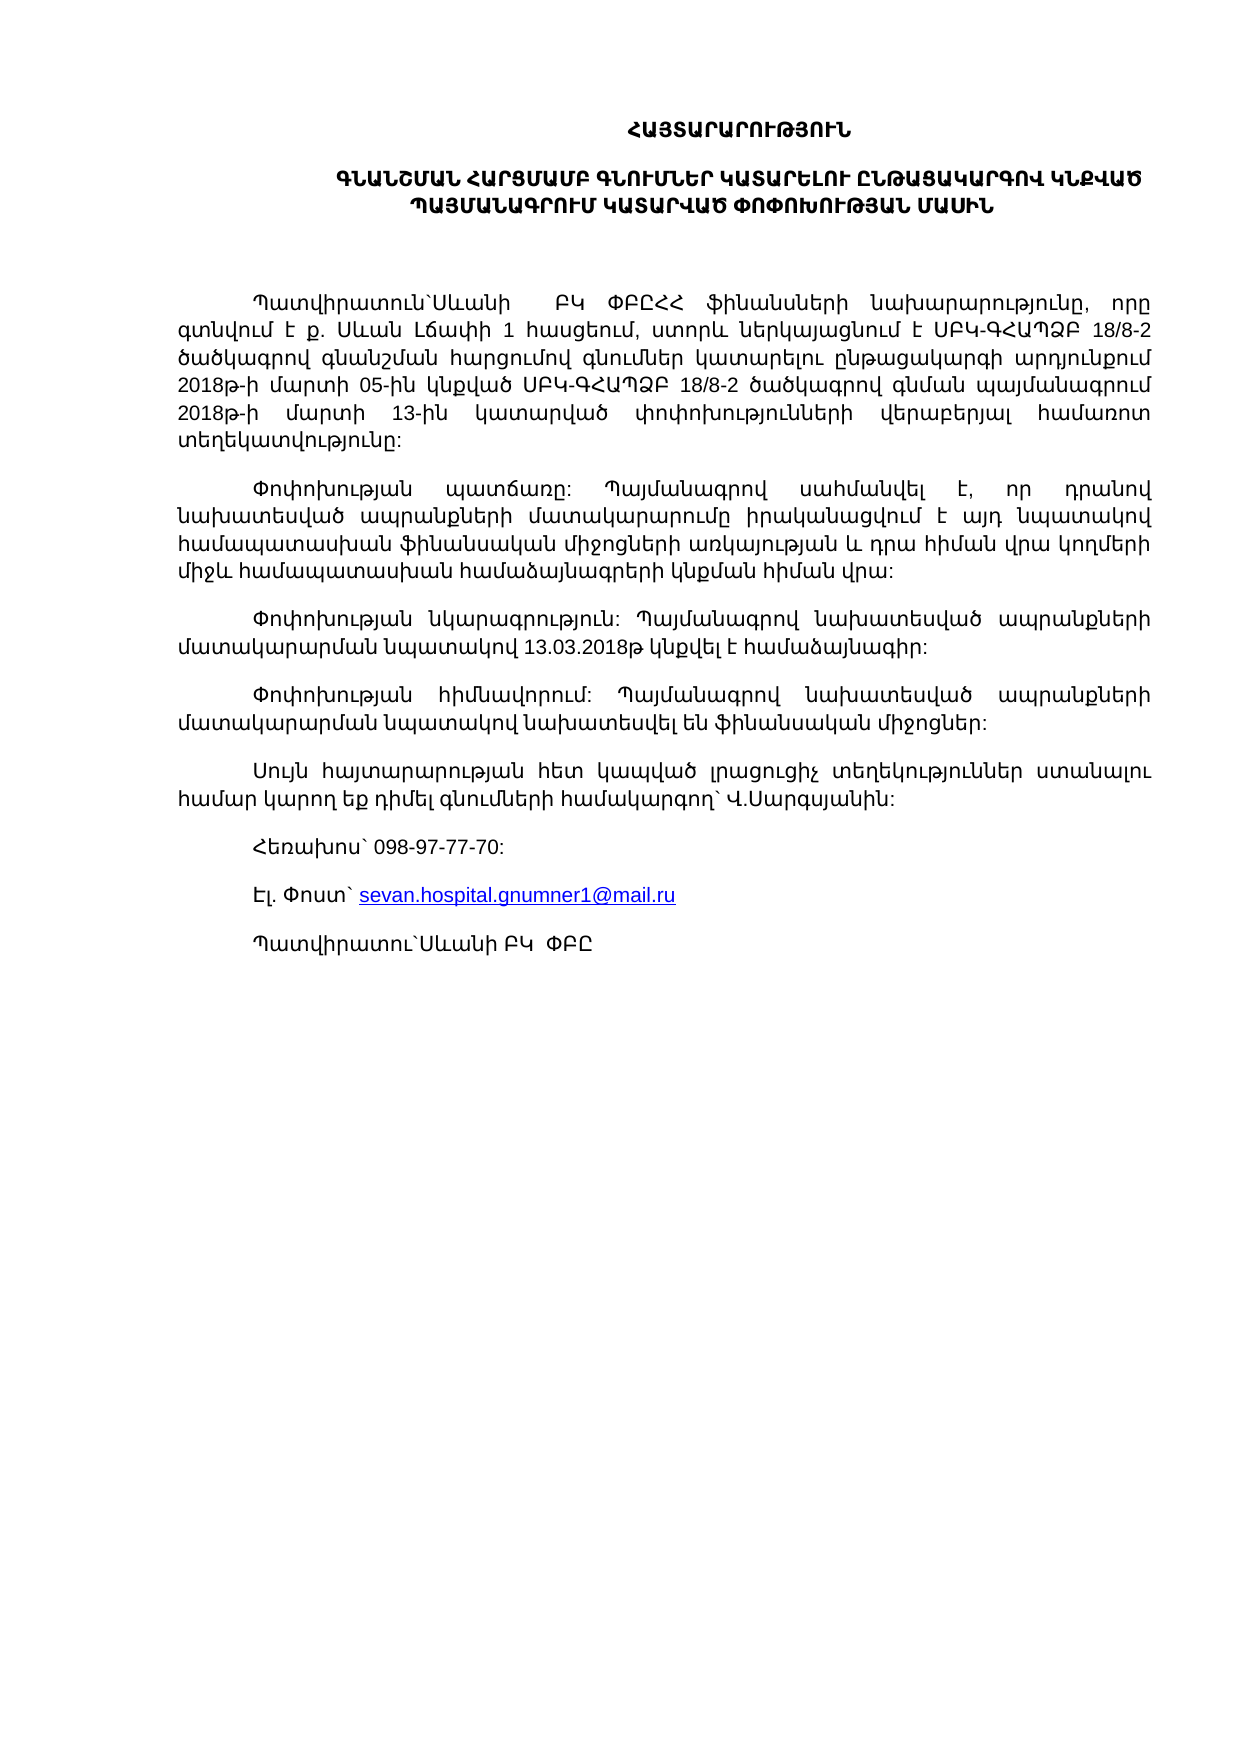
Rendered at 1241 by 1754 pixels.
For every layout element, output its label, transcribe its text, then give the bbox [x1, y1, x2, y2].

text Փոփոխության հիմնավորում: Պայմանագրով նախատեսված ապրանքների մատակարարման նպատակով նախատեսվել են ֆինանսական միջոցներ: [177, 683, 1152, 734]
text ՀԱՅՏԱՐԱՐՈՒԹՅՈՒՆ [252, 118, 1152, 142]
text Սույն հայտարարության հետ կապված լրացուցիչ տեղեկություններ ստանալու համար կարող եք դիմել գնումների համակարգող` Վ.Սարգսյանին: [177, 759, 1152, 810]
text Էլ. Փոստ` sevan.hospital.gnumner1@mail.ru [177, 883, 1152, 907]
text Պատվիրատու`Սևանի ԲԿ ՓԲԸ [177, 931, 1152, 955]
text Փոփոխության նկարագրություն: Պայմանագրով նախատեսված ապրանքների մատակարարման նպատակով 13.03.2018թ կնքվել է համաձայնագիր: [177, 607, 1152, 659]
text Հեռախոս` 098-97-77-70: [177, 835, 1152, 859]
text Պատվիրատուն`Սևանի ԲԿ ՓԲԸՀՀ ֆինանսների նախարարությունը, որը գտնվում է ք. Սևան Լճափի 1 հասցեում, ստորև ներկայացնում է ՍԲԿ-ԳՀԱՊՁԲ 18/8-2 ծածկագրով գնանշման հարցումով գնումներ կատարելու ընթացակարգի արդյունքում 2018թ-ի մարտի 05-ին կնքված ՍԲԿ-ԳՀԱՊՁԲ 18/8-2 ծածկագրով գնման պայմանագրում 2018թ-ի մարտի 13-ին կատարված փոփոխությունների վերաբերյալ համառոտ տեղեկատվությունը: [177, 291, 1152, 452]
text Փոփոխության պատճառը: Պայմանագրով սահմանվել է, որ դրանով նախատեսված ապրանքների մատակարարումը իրականացվում է այդ նպատակով համապատասխան ֆինանսական միջոցների առկայության և դրա հիման վրա կողմերի միջև համապատասխան համաձայնագրերի կնքման հիման վրա: [177, 476, 1152, 583]
text ԳՆԱՆՇՄԱՆ ՀԱՐՑՄԱՄԲ ԳՆՈՒՄՆԵՐ ԿԱՏԱՐԵԼՈՒ ԸՆԹԱՑԱԿԱՐԳՈՎ ԿՆՔՎԱԾ ՊԱՅՄԱՆԱԳՐՈՒՄ ԿԱՏԱՐՎԱԾ ՓՈՓՈԽՈՒԹՅԱՆ ՄԱՍԻՆ [252, 166, 1152, 218]
